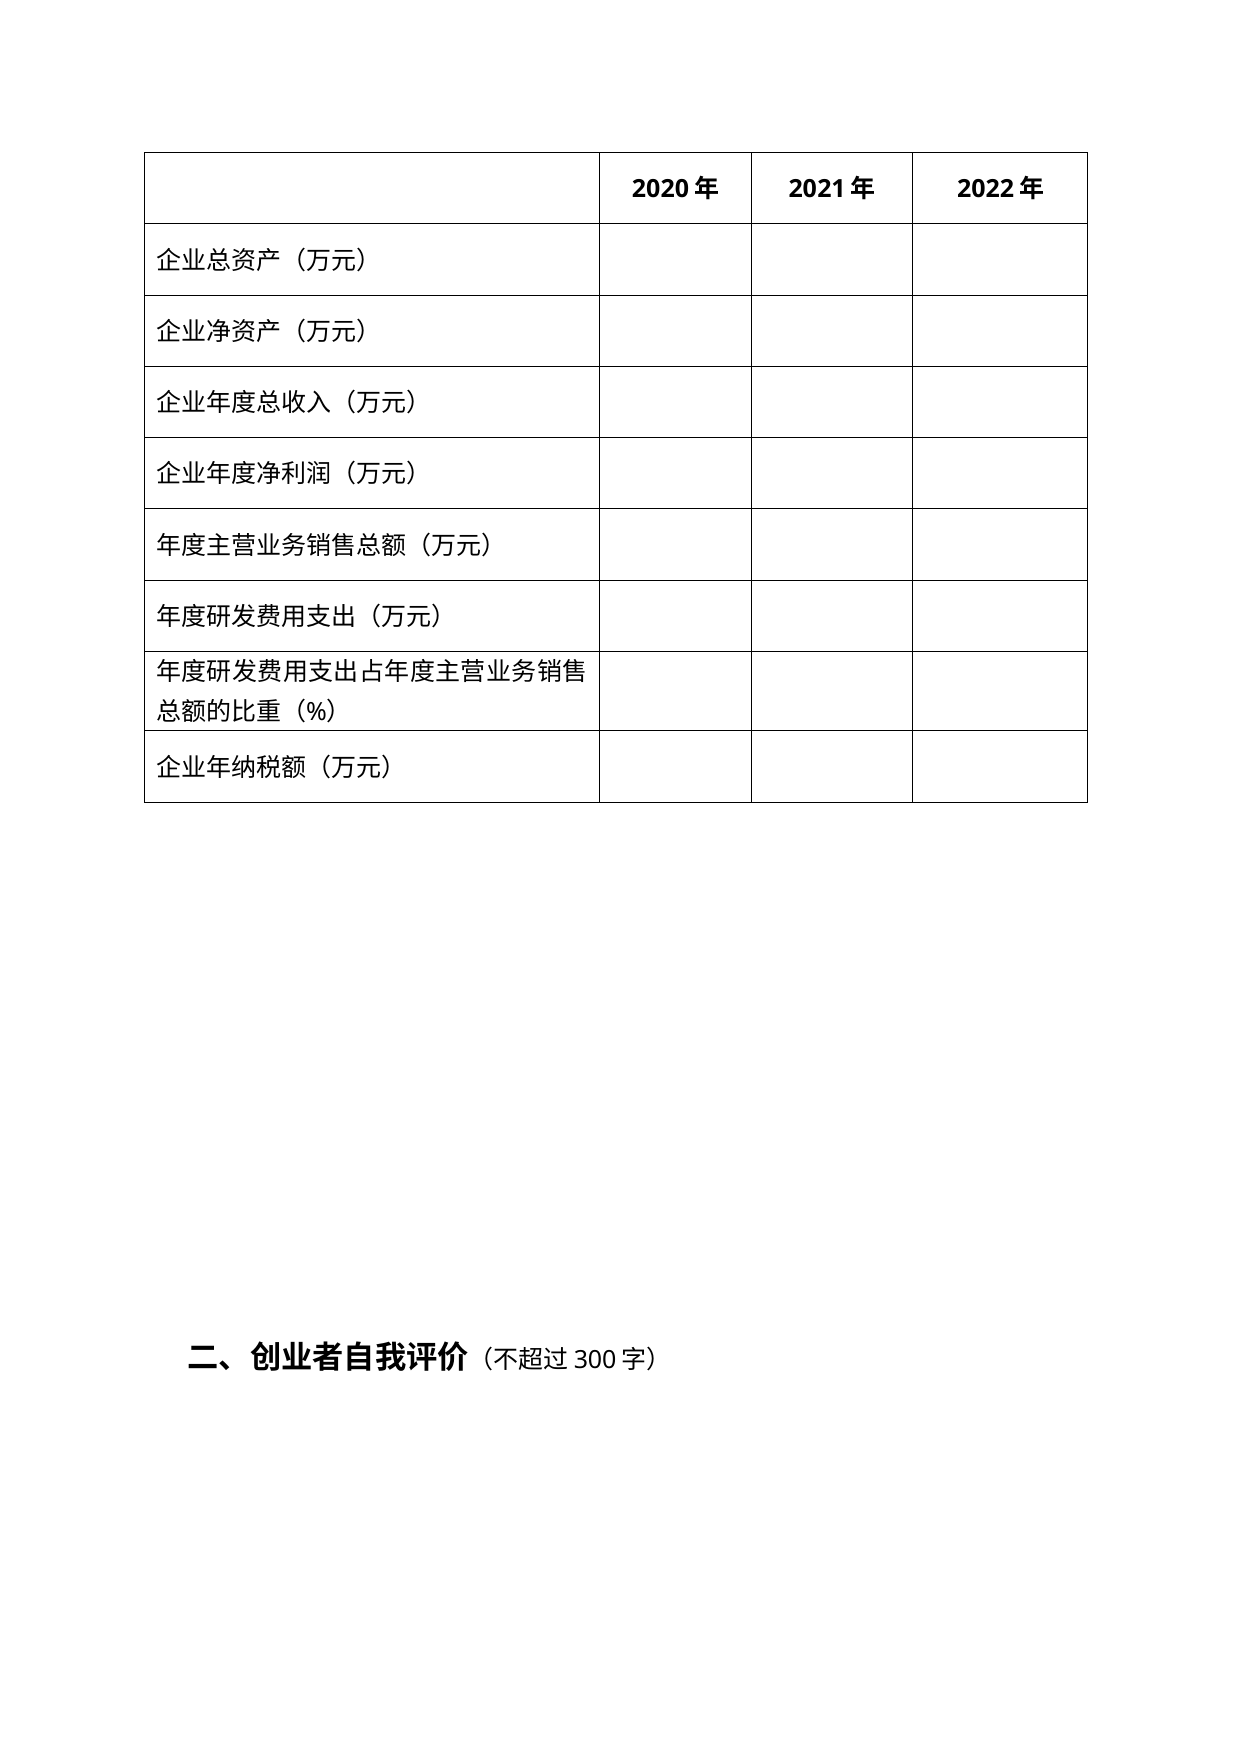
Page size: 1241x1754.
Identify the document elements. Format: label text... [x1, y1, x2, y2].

table_cell 企业净资产（万元） [145, 296, 599, 366]
table_cell [145, 153, 599, 223]
table_cell [752, 509, 912, 579]
table_cell 年度研发费用支出（万元） [145, 581, 599, 651]
table_cell [913, 224, 1087, 294]
table_cell [913, 509, 1087, 579]
table_cell 2022年 [913, 153, 1087, 223]
table_cell [752, 367, 912, 437]
table_cell [913, 652, 1087, 730]
table_cell 企业年纳税额（万元） [145, 731, 599, 802]
table_cell 企业总资产（万元） [145, 224, 599, 294]
table_cell [752, 224, 912, 294]
table_cell [752, 296, 912, 366]
table_cell [600, 224, 751, 294]
table_cell 企业年度净利润（万元） [145, 438, 599, 508]
table_cell [752, 731, 912, 802]
table_cell [600, 438, 751, 508]
table_cell [913, 296, 1087, 366]
table_cell [752, 438, 912, 508]
table_cell [600, 652, 751, 730]
table_cell [600, 509, 751, 579]
table_cell 2021年 [752, 153, 912, 223]
table_cell [752, 581, 912, 651]
table_cell 2020年 [600, 153, 751, 223]
table_cell [913, 581, 1087, 651]
table_cell [913, 438, 1087, 508]
table_cell 年度主营业务销售总额（万元） [145, 509, 599, 579]
table_cell [913, 731, 1087, 802]
table_cell 企业年度总收入（万元） [145, 367, 599, 437]
table_cell [913, 367, 1087, 437]
table_cell [600, 731, 751, 802]
table_cell 年度研发费用支出占年度主营业务销售总额的比重（%） [145, 652, 599, 730]
table_cell [600, 296, 751, 366]
table_cell [600, 367, 751, 437]
text 二、创业者自我评价（不超过300字） [187, 1323, 1053, 1388]
table_cell [600, 581, 751, 651]
table_cell [752, 652, 912, 730]
